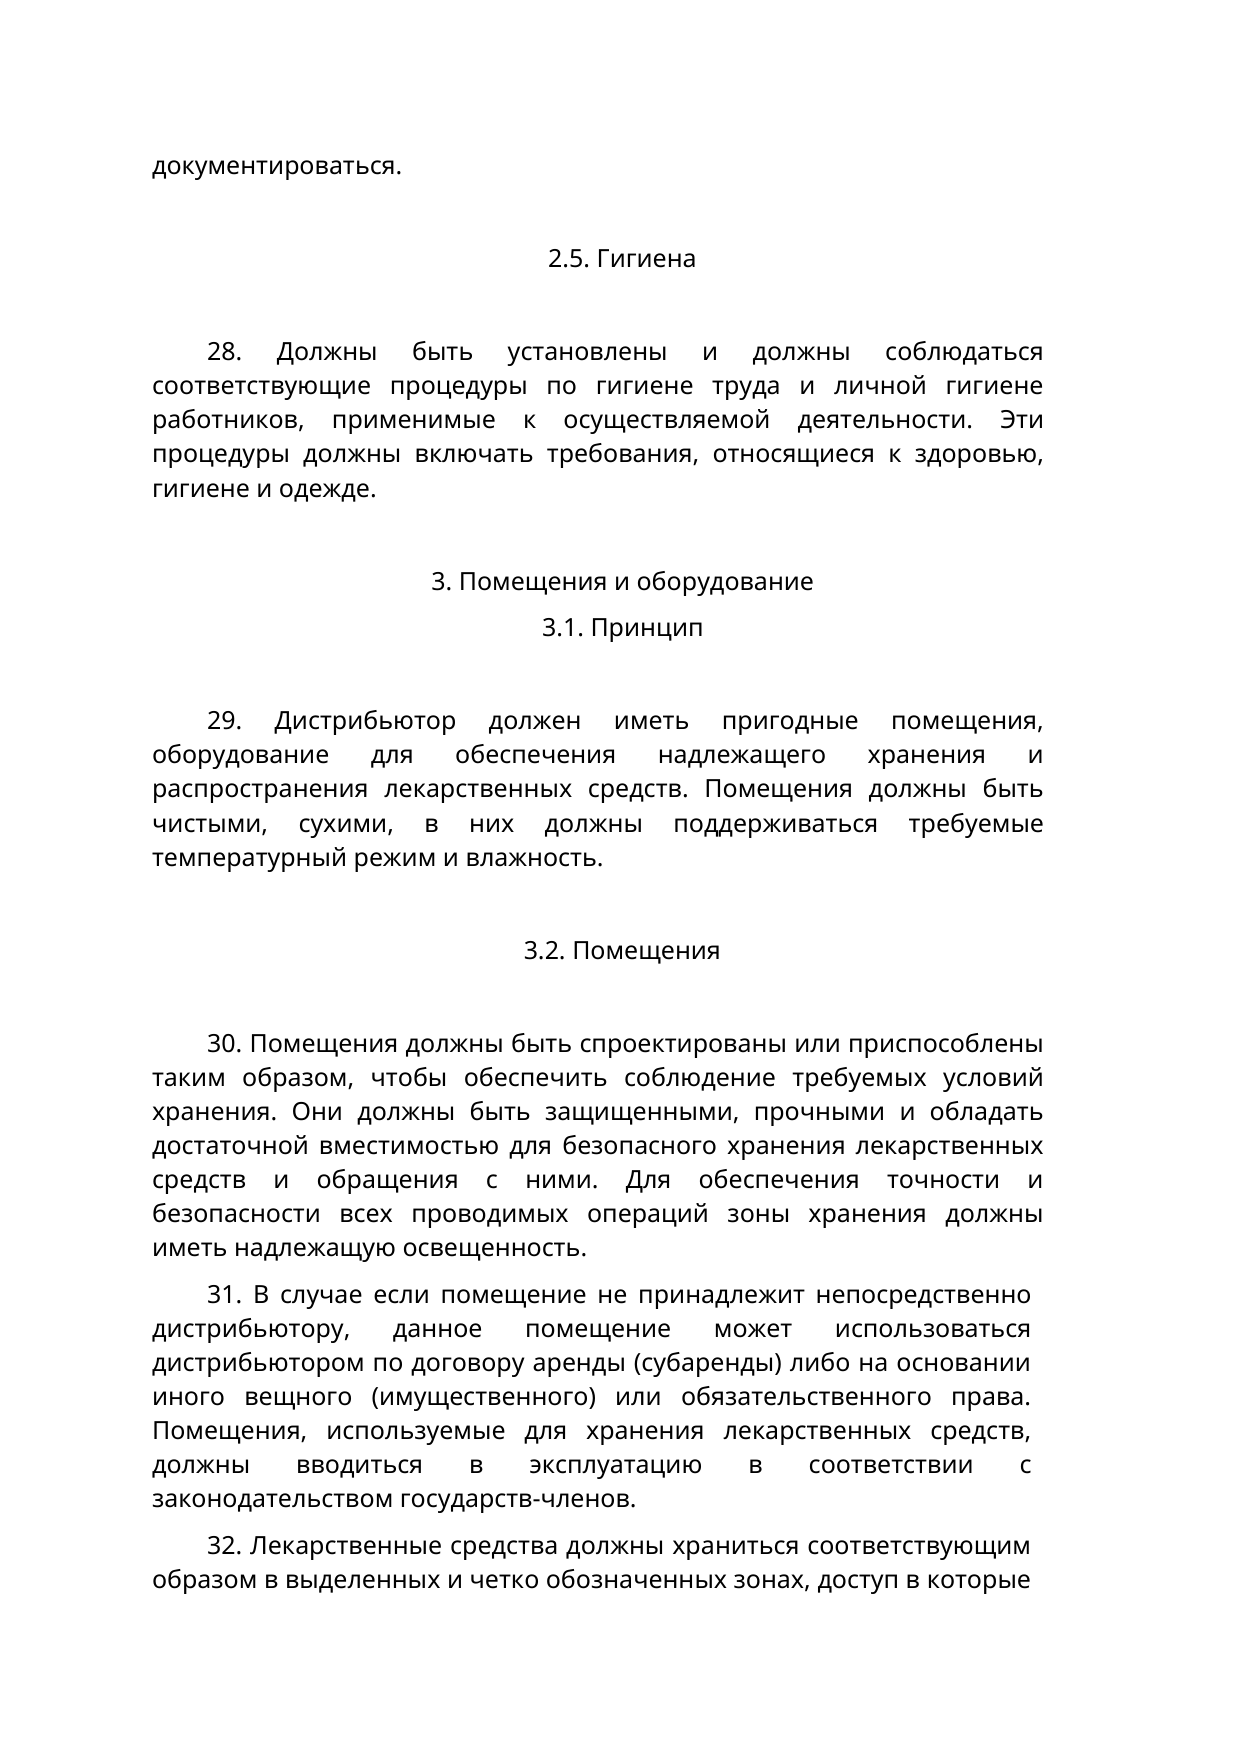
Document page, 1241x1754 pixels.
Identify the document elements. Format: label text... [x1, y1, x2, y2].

text 3. Помещения и оборудование [152, 563, 1093, 597]
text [152, 1527, 1032, 1596]
text 2.5. Гигиена [152, 241, 1092, 275]
text 30. Помещения должны быть спроектированы или приспособлены таким образом, чтобы обеспечить соблюдение требуемых условий хранения. Они должны быть защищенными, прочными и обладать достаточной вместимостью для безопасного хранения лекарственных средств и обращения с ними. Для обеспечения точности и безопасности всех проводимых операций зоны хранения должны иметь надлежащую освещенность. [152, 1026, 1044, 1264]
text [152, 148, 1044, 182]
text 28. Должны быть установлены и должны соблюдаться соответствующие процедуры по гигиене труда и личной гигиене работников, применимые к осуществляемой деятельности. Эти процедуры должны включать требования, относящиеся к здоровью, гигиене и одежде. [152, 334, 1044, 504]
text 31. В случае если помещение не принадлежит непосредственно дистрибьютору, данное помещение может использоваться дистрибьютором по договору аренды (субаренды) либо на основании иного вещного (имущественного) или обязательственного права. Помещения, используемые для хранения лекарственных средств, должны вводиться в эксплуатацию в соответствии с законодательством государств-членов. [152, 1276, 1032, 1515]
text 3.1. Принцип [152, 610, 1093, 644]
text 29. Дистрибьютор должен иметь пригодные помещения, оборудование для обеспечения надлежащего хранения и распространения лекарственных средств. Помещения должны быть чистыми, сухими, в них должны поддерживаться требуемые температурный режим и влажность. [152, 703, 1044, 873]
text 3.2. Помещения [152, 932, 1092, 966]
